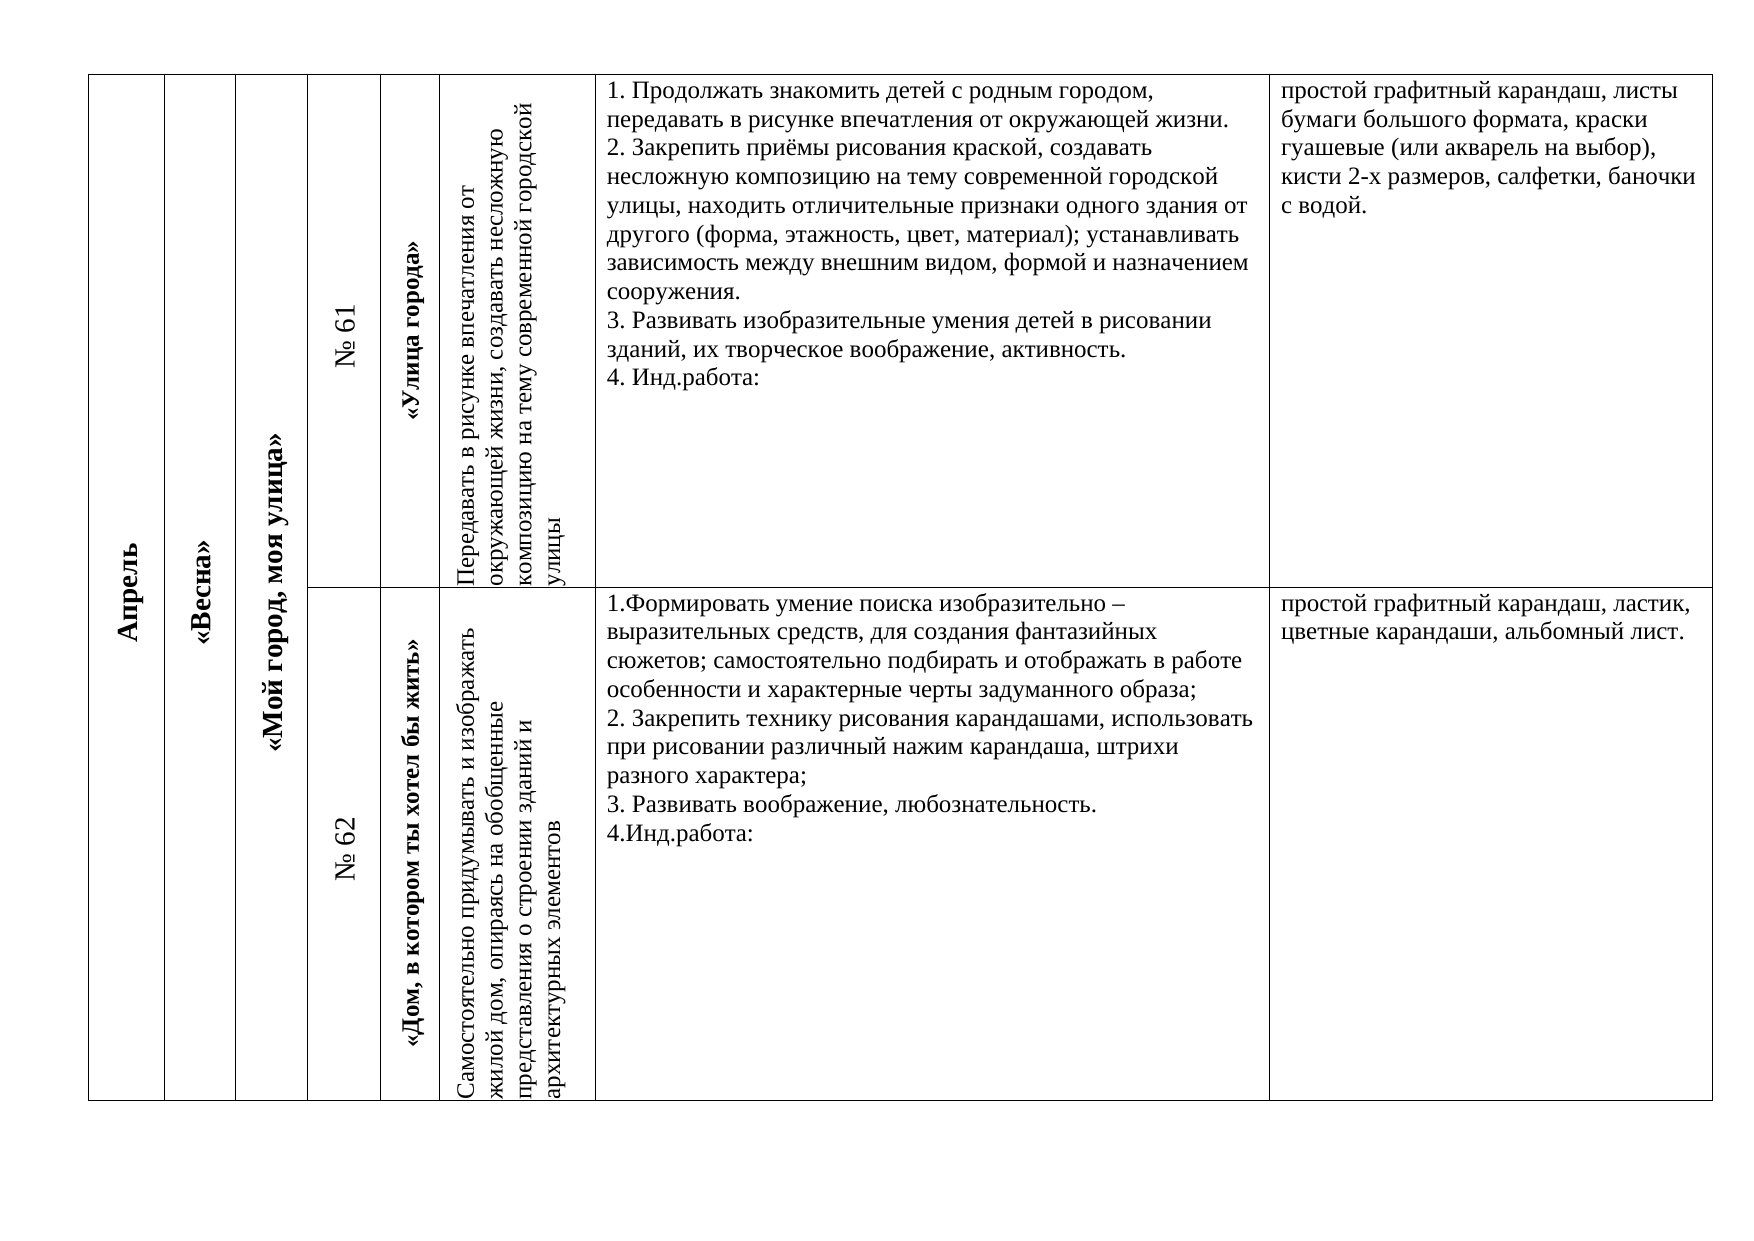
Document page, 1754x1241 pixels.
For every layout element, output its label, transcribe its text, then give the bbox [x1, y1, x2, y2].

table_cell простой графитный карандаш, ластик, цветные карандаши, альбомный лист. [1270, 588, 1712, 1099]
table_cell «Мой город, моя улица» [236, 75, 307, 1099]
table_cell Апрель [89, 75, 164, 1099]
table_cell «Улица города» [381, 75, 439, 587]
table_cell «Весна» [165, 75, 235, 1099]
table_cell Передавать в рисунке впечатления от окружающей жизни, создавать несложную композицию на тему современной городской улицы [440, 75, 595, 587]
table_cell 1. Продолжать знакомить детей с родным городом, передавать в рисунке впечатления от окружающей жизни. 2. Закрепить приёмы рисования краской, создавать несложную композицию на тему современной городской улицы, находить отличительные признаки одного здания от другого (форма, этажность, цвет, материал); устанавливать зависимость между внешним видом, формой и назначением сооружения. 3. Развивать изобразительные умения детей в рисовании зданий, их творческое воображение, активность. 4. Инд.работа: [596, 75, 1269, 587]
table_cell № 61 [308, 75, 380, 587]
table_cell «Дом, в котором ты хотел бы жить» [381, 588, 439, 1099]
table_cell Самостоятельно придумывать и изображать жилой дом, опираясь на обобщенные представления о строении зданий и архитектурных элементов [440, 588, 595, 1099]
table_cell № 62 [308, 588, 380, 1099]
table_cell 1.Формировать умение поиска изобразительно – выразительных средств, для создания фантазийных сюжетов; самостоятельно подбирать и отображать в работе особенности и характерные черты задуманного образа; 2. Закрепить технику рисования карандашами, использовать при рисовании различный нажим карандаша, штрихи разного характера; 3. Развивать воображение, любознательность. 4.Инд.работа: [596, 588, 1269, 1099]
table_cell простой графитный карандаш, листы бумаги большого формата, краски гуашевые (или акварель на выбор), кисти 2-х размеров, салфетки, баночки с водой. [1270, 75, 1712, 587]
